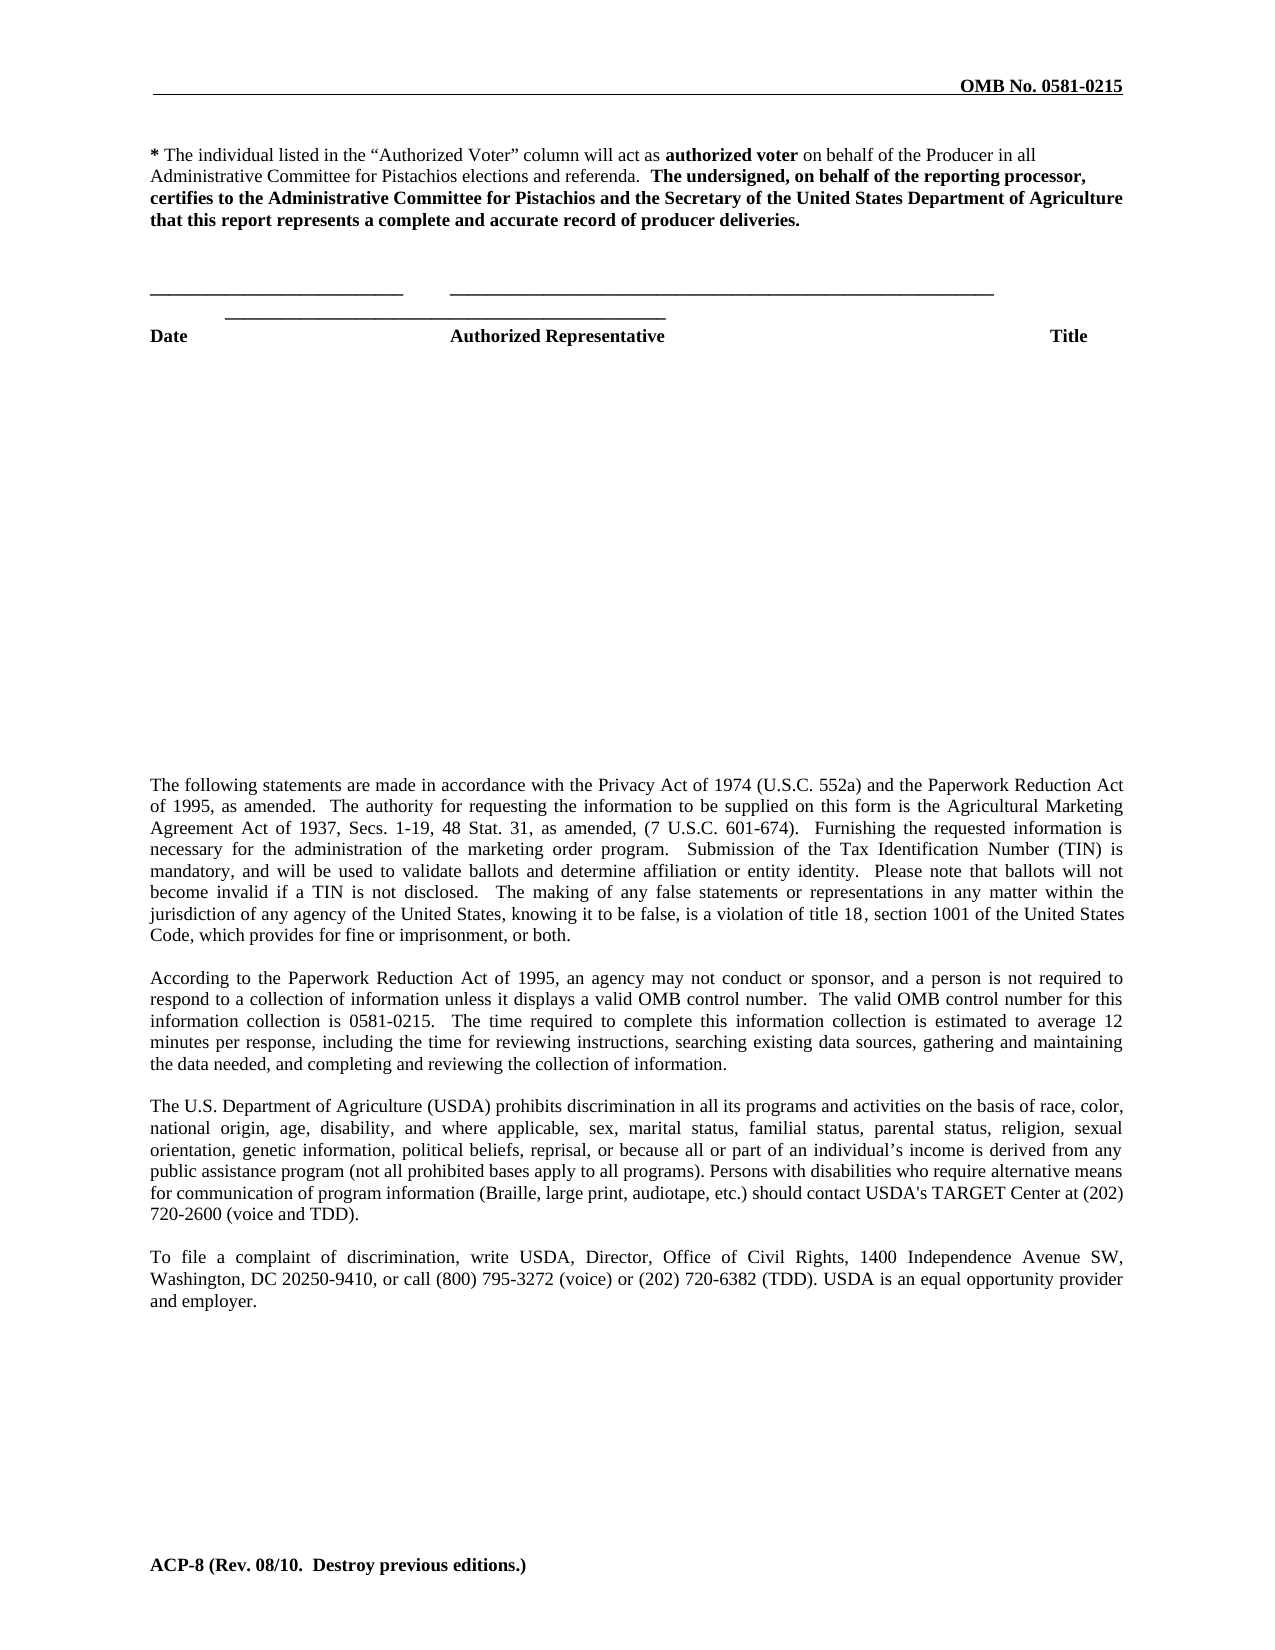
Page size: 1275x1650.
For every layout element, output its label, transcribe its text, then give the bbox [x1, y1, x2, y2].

text ___________________________ __________________________________________________________ _______________________________________________ Date Authorized Representative Title [150, 276, 1125, 347]
text * The individual listed in the “Authorized Voter” column will act as authorized voter on behalf of the Producer in all Administrative Committee for Pistachios elections and referenda. The undersigned, on behalf of the reporting processor, certifies to the Administrative Committee for Pistachios and the Secretary of the United States Department of Agriculture that this report represents a complete and accurate record of producer deliveries. [150, 144, 1125, 230]
text According to the Paperwork Reduction Act of 1995, an agency may not conduct or sponsor, and a person is not required to respond to a collection of information unless it displays a valid OMB control number. The valid OMB control number for this information collection is 0581-0215. The time required to complete this information collection is estimated to average 12 minutes per response, including the time for reviewing instructions, searching existing data sources, gathering and maintaining the data needed, and completing and reviewing the collection of information. [150, 967, 1125, 1074]
text The U.S. Department of Agriculture (USDA) prohibits discrimination in all its programs and activities on the basis of race, color, national origin, age, disability, and where applicable, sex, marital status, familial status, parental status, religion, sexual orientation, genetic information, political beliefs, reprisal, or because all or part of an individual’s income is derived from any public assistance program (not all prohibited bases apply to all programs). Persons with disabilities who require alternative means for communication of program information (Braille, large print, audiotape, etc.) should contact USDA's TARGET Center at (202) 720-2600 (voice and TDD). [150, 1095, 1125, 1225]
text To file a complaint of discrimination, write USDA, Director, Office of Civil Rights, 1400 Independence Avenue SW, Washington, DC 20250-9410, or call (800) 795-3272 (voice) or (202) 720-6382 (TDD). USDA is an equal opportunity provider and employer. [150, 1246, 1125, 1311]
text The following statements are made in accordance with the Privacy Act of 1974 (U.S.C. 552a) and the Paperwork Reduction Act of 1995, as amended. The authority for requesting the information to be supplied on this form is the Agricultural Marketing Agreement Act of 1937, Secs. 1-19, 48 Stat. 31, as amended, (7 U.S.C. 601-674). Furnishing the requested information is necessary for the administration of the marketing order program. Submission of the Tax Identification Number (TIN) is mandatory, and will be used to validate ballots and determine affiliation or entity identity. Please note that ballots will not become invalid if a TIN is not disclosed. The making of any false statements or representations in any matter within the jurisdiction of any agency of the United States, knowing it to be false, is a violation of title 18, section 1001 of the United States Code, which provides for fine or imprisonment, or both. [150, 773, 1125, 946]
